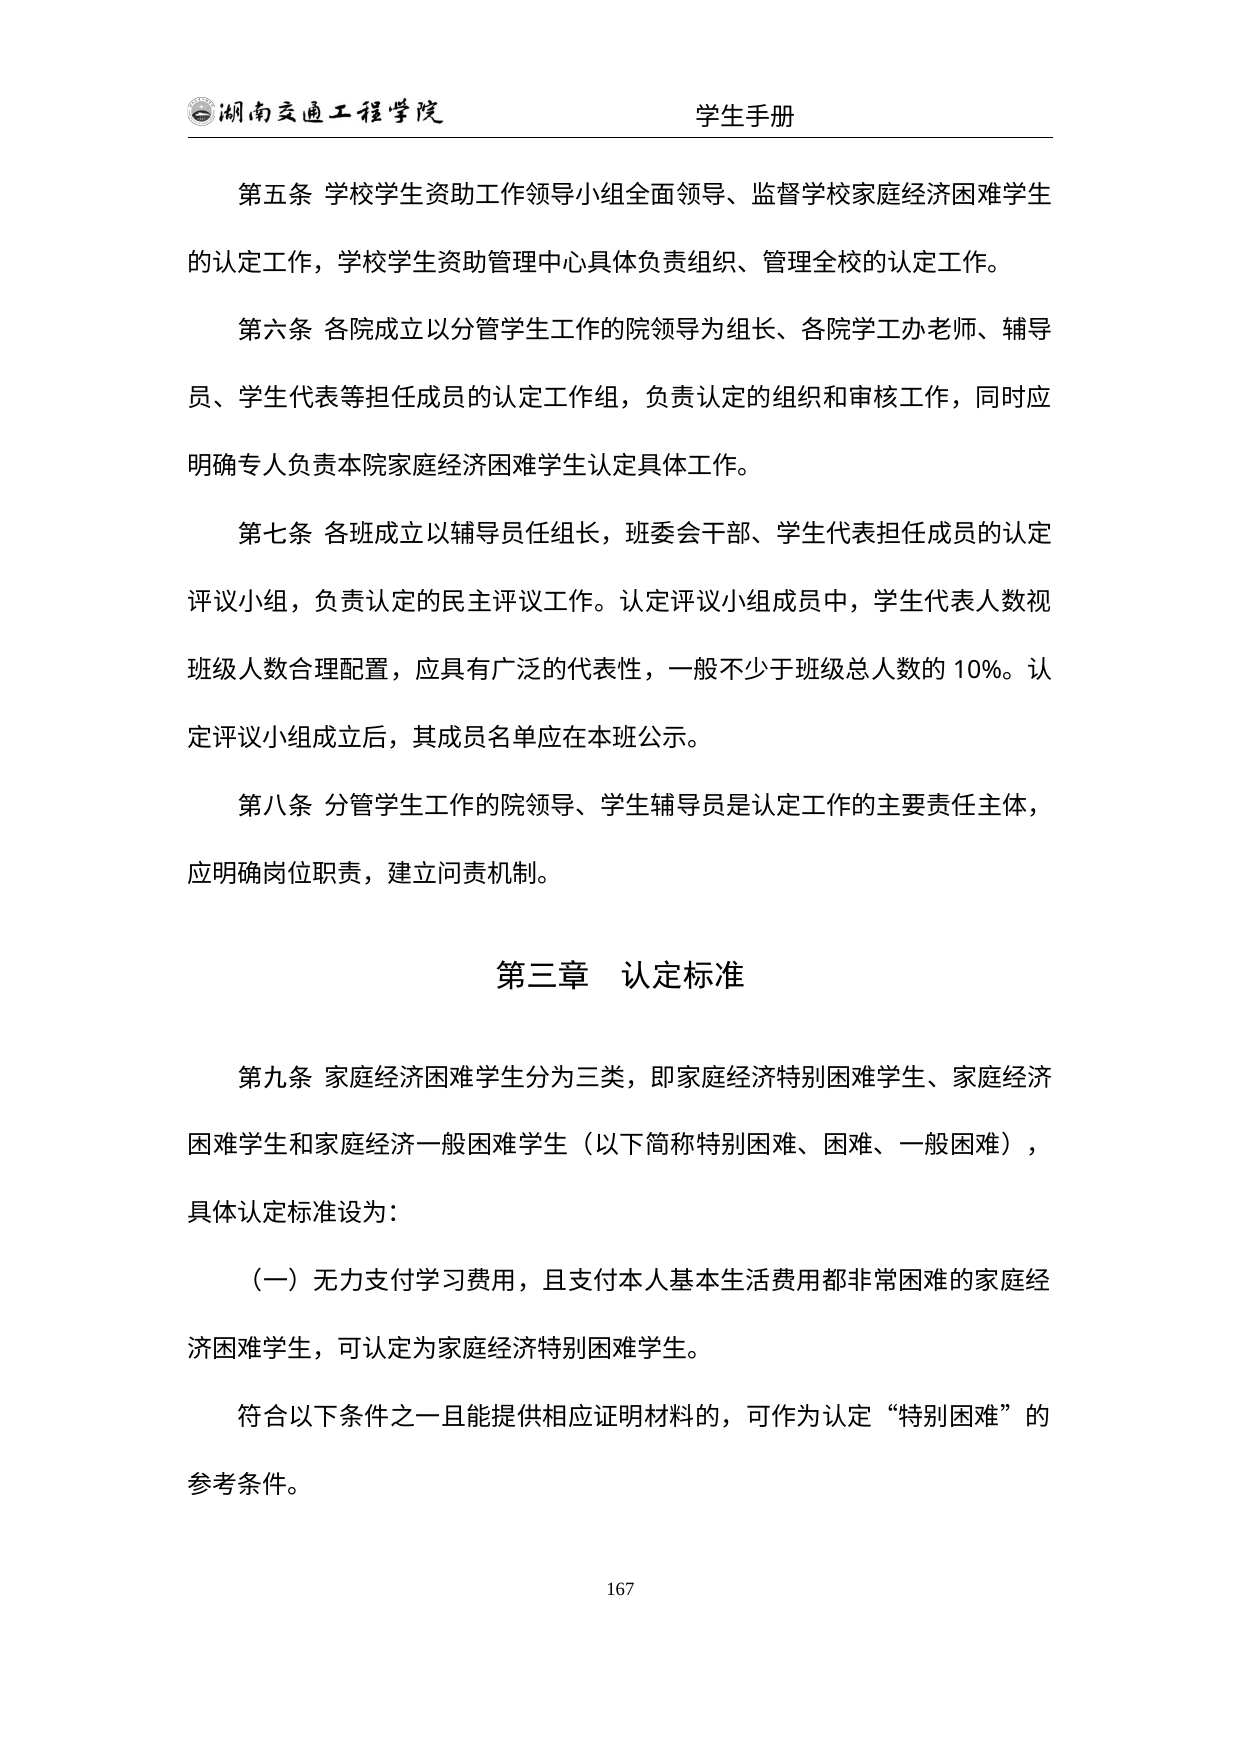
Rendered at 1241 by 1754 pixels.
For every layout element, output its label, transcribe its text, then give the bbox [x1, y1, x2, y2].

text 第九条 家庭经济困难学生分为三类，即家庭经济特别困难学生、家庭经济困难学生和家庭经济一般困难学生（以下简称特别困难、困难、一般困难），具体认定标准设为： [187, 1041, 1053, 1245]
text 第六条 各院成立以分管学生工作的院领导为组长、各院学工办老师、辅导员、学生代表等担任成员的认定工作组，负责认定的组织和审核工作，同时应明确专人负责本院家庭经济困难学生认定具体工作。 [187, 294, 1053, 498]
text 第三章 认定标准 [187, 939, 1053, 1007]
text 第八条 分管学生工作的院领导、学生辅导员是认定工作的主要责任主体，应明确岗位职责，建立问责机制。 [187, 769, 1053, 905]
text 第七条 各班成立以辅导员任组长，班委会干部、学生代表担任成员的认定评议小组，负责认定的民主评议工作。认定评议小组成员中，学生代表人数视班级人数合理配置，应具有广泛的代表性，一般不少于班级总人数的10%。认定评议小组成立后，其成员名单应在本班公示。 [187, 498, 1053, 769]
picture [187, 94, 447, 126]
text 符合以下条件之一且能提供相应证明材料的，可作为认定“特别困难”的参考条件。 [187, 1381, 1053, 1517]
text （一）无力支付学习费用，且支付本人基本生活费用都非常困难的家庭经济困难学生，可认定为家庭经济特别困难学生。 [187, 1245, 1053, 1381]
text 第五条 学校学生资助工作领导小组全面领导、监督学校家庭经济困难学生的认定工作，学校学生资助管理中心具体负责组织、管理全校的认定工作。 [187, 158, 1053, 294]
